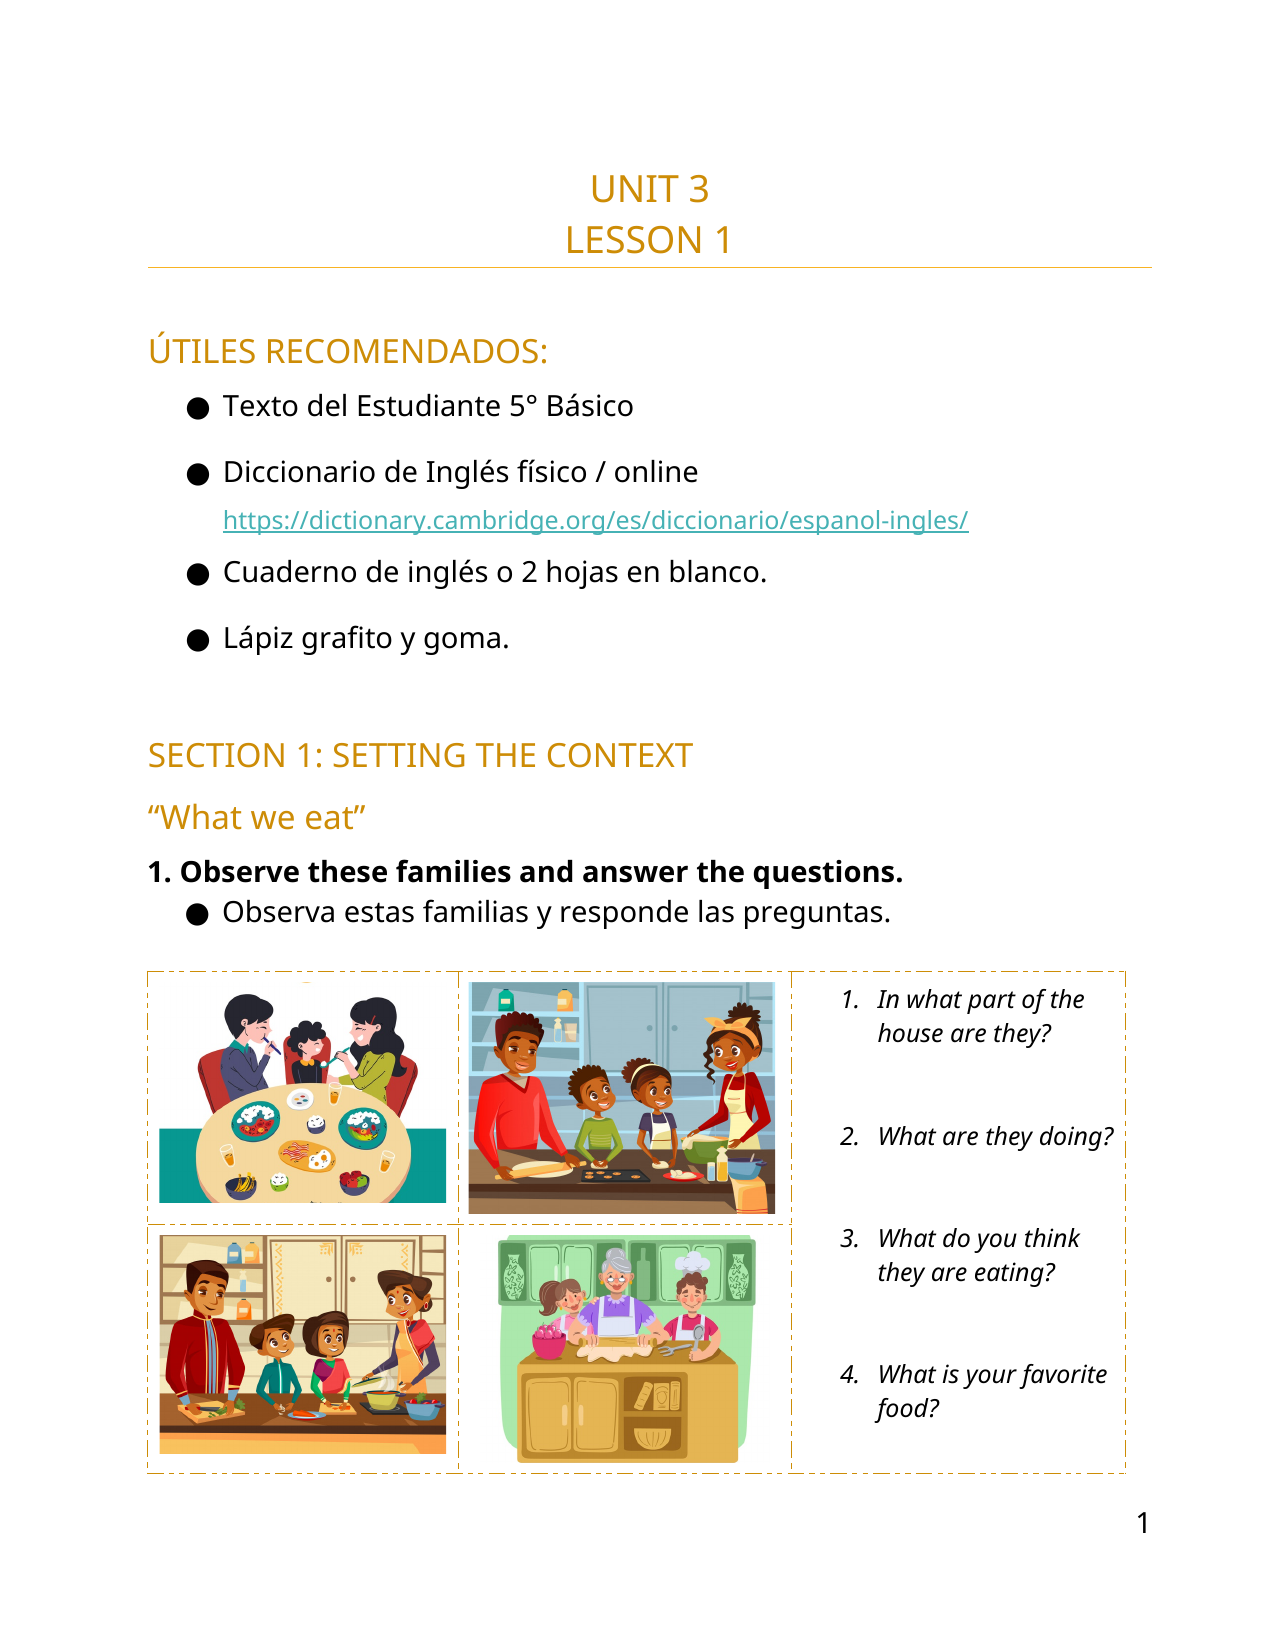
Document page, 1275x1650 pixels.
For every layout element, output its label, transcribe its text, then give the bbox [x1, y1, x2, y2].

picture [159, 982, 447, 1203]
subtitle SECTION 1: SETTING THE CONTEXT [148, 731, 1152, 777]
list Cuaderno de inglés o 2 hojas en blanco. [185, 540, 1152, 599]
picture [159, 1235, 447, 1454]
subtitle “What we eat” [148, 793, 1152, 839]
picture [480, 1235, 770, 1463]
table_header 1. Observe these families and answer the questions. Observa estas familias y responde las preguntas. [138, 841, 1135, 1484]
picture [468, 982, 776, 1214]
subtitle ÚTILES RECOMENDADOS: [148, 328, 1152, 373]
list Diccionario de Inglés físico / online https://dictionary.cambridge.org/es/diccionario/espanol-ingles/ [185, 439, 1152, 536]
list Texto del Estudiante 5° Básico [185, 373, 1152, 433]
subtitle LESSON 1 [148, 213, 1152, 267]
subtitle UNIT 3 [148, 162, 1152, 213]
list Lápiz grafito y goma. [185, 605, 1152, 665]
